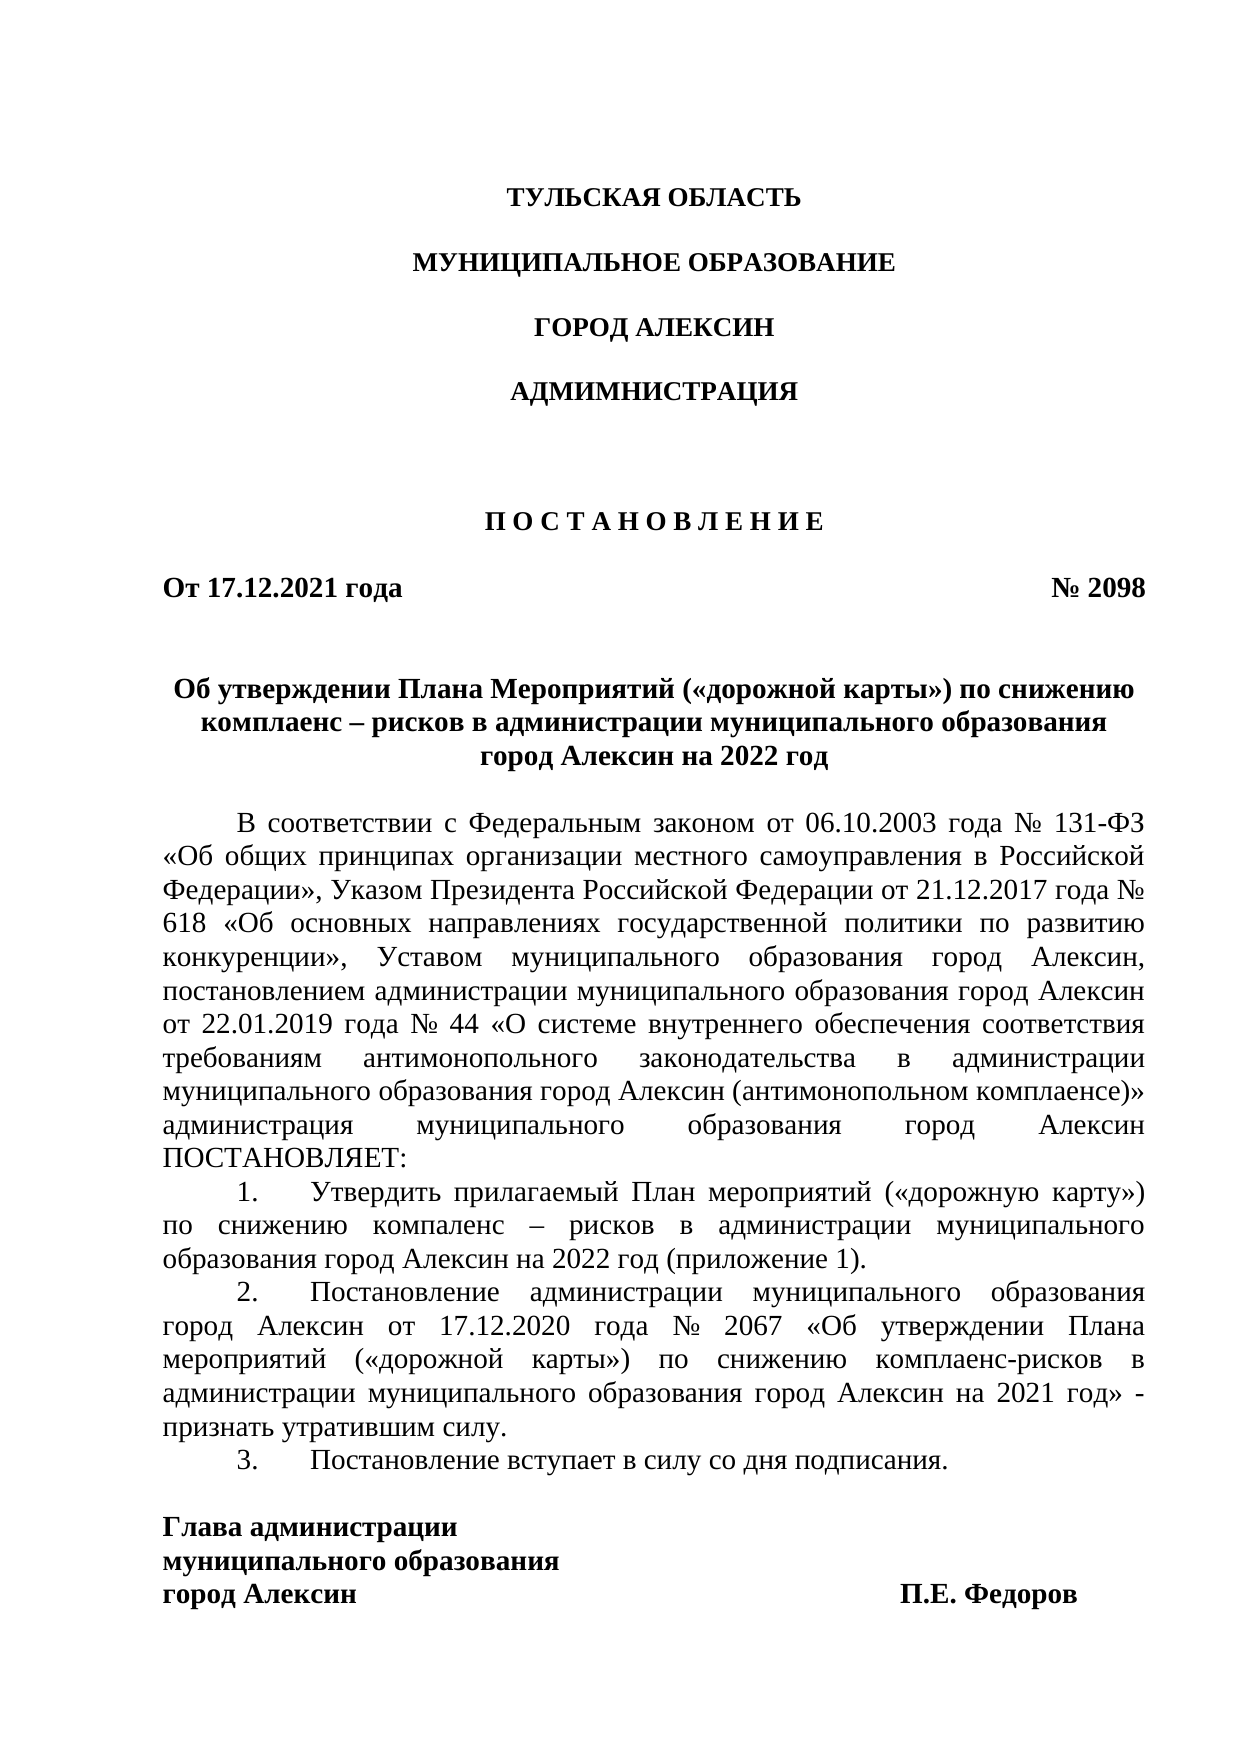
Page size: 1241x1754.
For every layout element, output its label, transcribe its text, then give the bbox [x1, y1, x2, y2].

list Постановление администрации муниципального образования город Алексин от 17.12.2020 года № 2067 «Об утверждении Плана мероприятий («дорожной карты») по снижению комплаенс-рисков в администрации муниципального образования город Алексин на 2021 год» - признать утратившим силу. [162, 1274, 1146, 1442]
subtitle Глава администрации [162, 1509, 1146, 1543]
text Об утверждении Плана Мероприятий («дорожной карты») по снижению комплаенс – рисков в администрации муниципального образования город Алексин на 2022 год [162, 671, 1146, 771]
text ГОРОД АЛЕКСИН [162, 311, 1146, 342]
table_header От 17.12.2021 года [151, 570, 654, 604]
text ТУЛЬСКАЯ ОБЛАСТЬ [162, 181, 1146, 212]
subtitle муниципального образования [162, 1543, 1146, 1576]
list Утвердить прилагаемый План мероприятий («дорожную карту») по снижению компаленс – рисков в администрации муниципального образования город Алексин на 2022 год (приложение 1). [162, 1174, 1146, 1274]
text П О С Т А Н О В Л Е Н И Е [162, 505, 1146, 536]
subtitle город Алексин П.Е. Федоров [162, 1576, 1146, 1610]
text АДМИМНИСТРАЦИЯ [162, 376, 1146, 407]
text В соответствии с Федеральным законом от 06.10.2003 года № 131-ФЗ «Об общих принципах организации местного самоуправления в Российской Федерации», Указом Президента Российской Федерации от 21.12.2017 года № 618 «Об основных направлениях государственной политики по развитию конкуренции», Уставом муниципального образования город Алексин, постановлением администрации муниципального образования город Алексин от 22.01.2019 года № 44 «О системе внутреннего обеспечения соответствия требованиям антимонопольного законодательства в администрации муниципального образования город Алексин (антимонопольном комплаенсе)» администрация муниципального образования город Алексин ПОСТАНОВЛЯЕТ: [162, 805, 1146, 1174]
text МУНИЦИПАЛЬНОЕ ОБРАЗОВАНИЕ [162, 246, 1146, 277]
list Постановление вступает в силу со дня подписания. [162, 1442, 1146, 1476]
table_header № 2098 [654, 570, 1157, 604]
